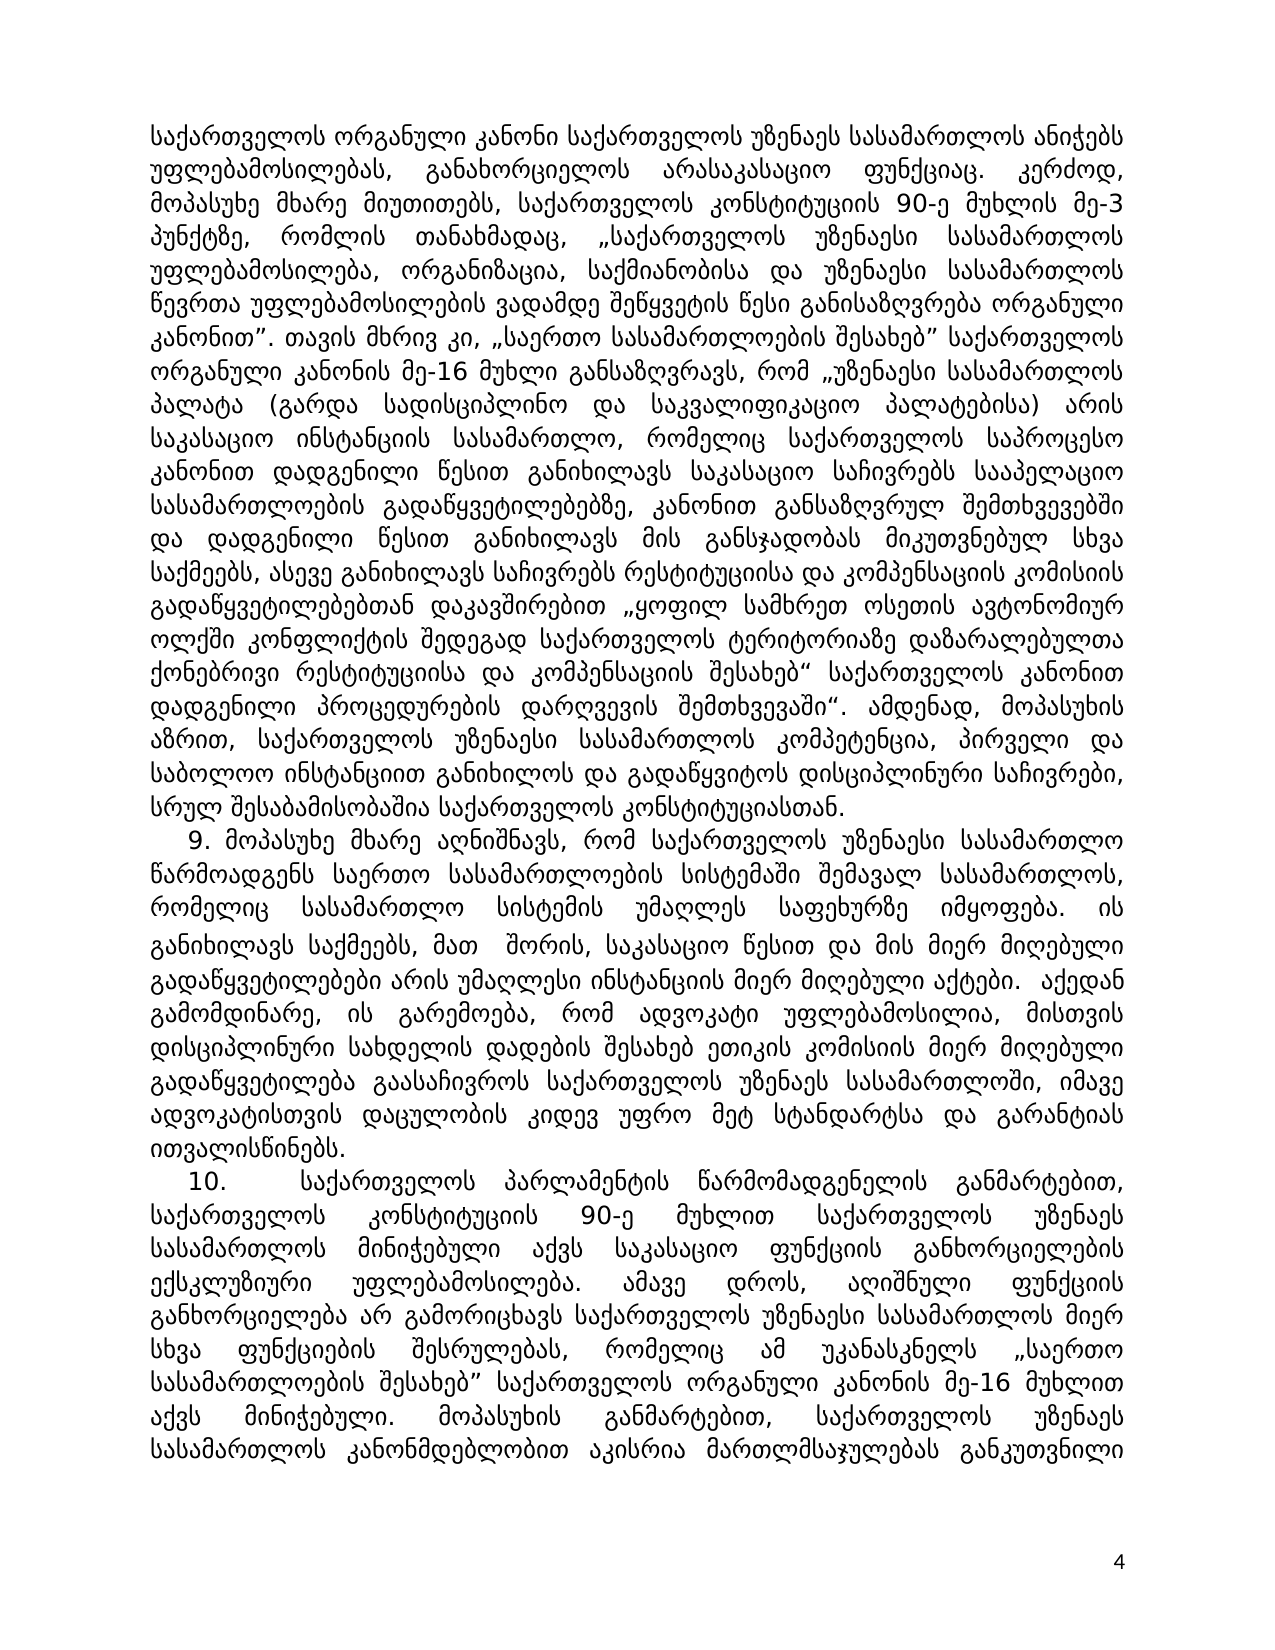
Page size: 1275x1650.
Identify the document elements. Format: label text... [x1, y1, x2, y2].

list მოპასუხე მხარე აღნიშნავს, რომ საქართველოს უზენაესი სასამართლო წარმოადგენს საერთო სასამართლოების სისტემაში შემავალ სასამართლოს, რომელიც სასამართლო სისტემის უმაღლეს საფეხურზე იმყოფება. ის განიხილავს საქმეებს, მათ შორის, საკასაციო წესით და მის მიერ მიღებული გადაწყვეტილებები არის უმაღლესი ინსტანციის მიერ მიღებული აქტები. აქედან გამომდინარე, ის გარემოება, რომ ადვოკატი უფლებამოსილია, მისთვის დისციპლინური სახდელის დადების შესახებ ეთიკის კომისიის მიერ მიღებული გადაწყვეტილება გაასაჩივროს საქართველოს უზენაეს სასამართლოში, იმავე ადვოკატისთვის დაცულობის კიდევ უფრო მეტ სტანდარტსა და გარანტიას ითვალისწინებს. [150, 826, 1125, 1163]
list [150, 122, 1125, 822]
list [150, 1167, 1125, 1465]
